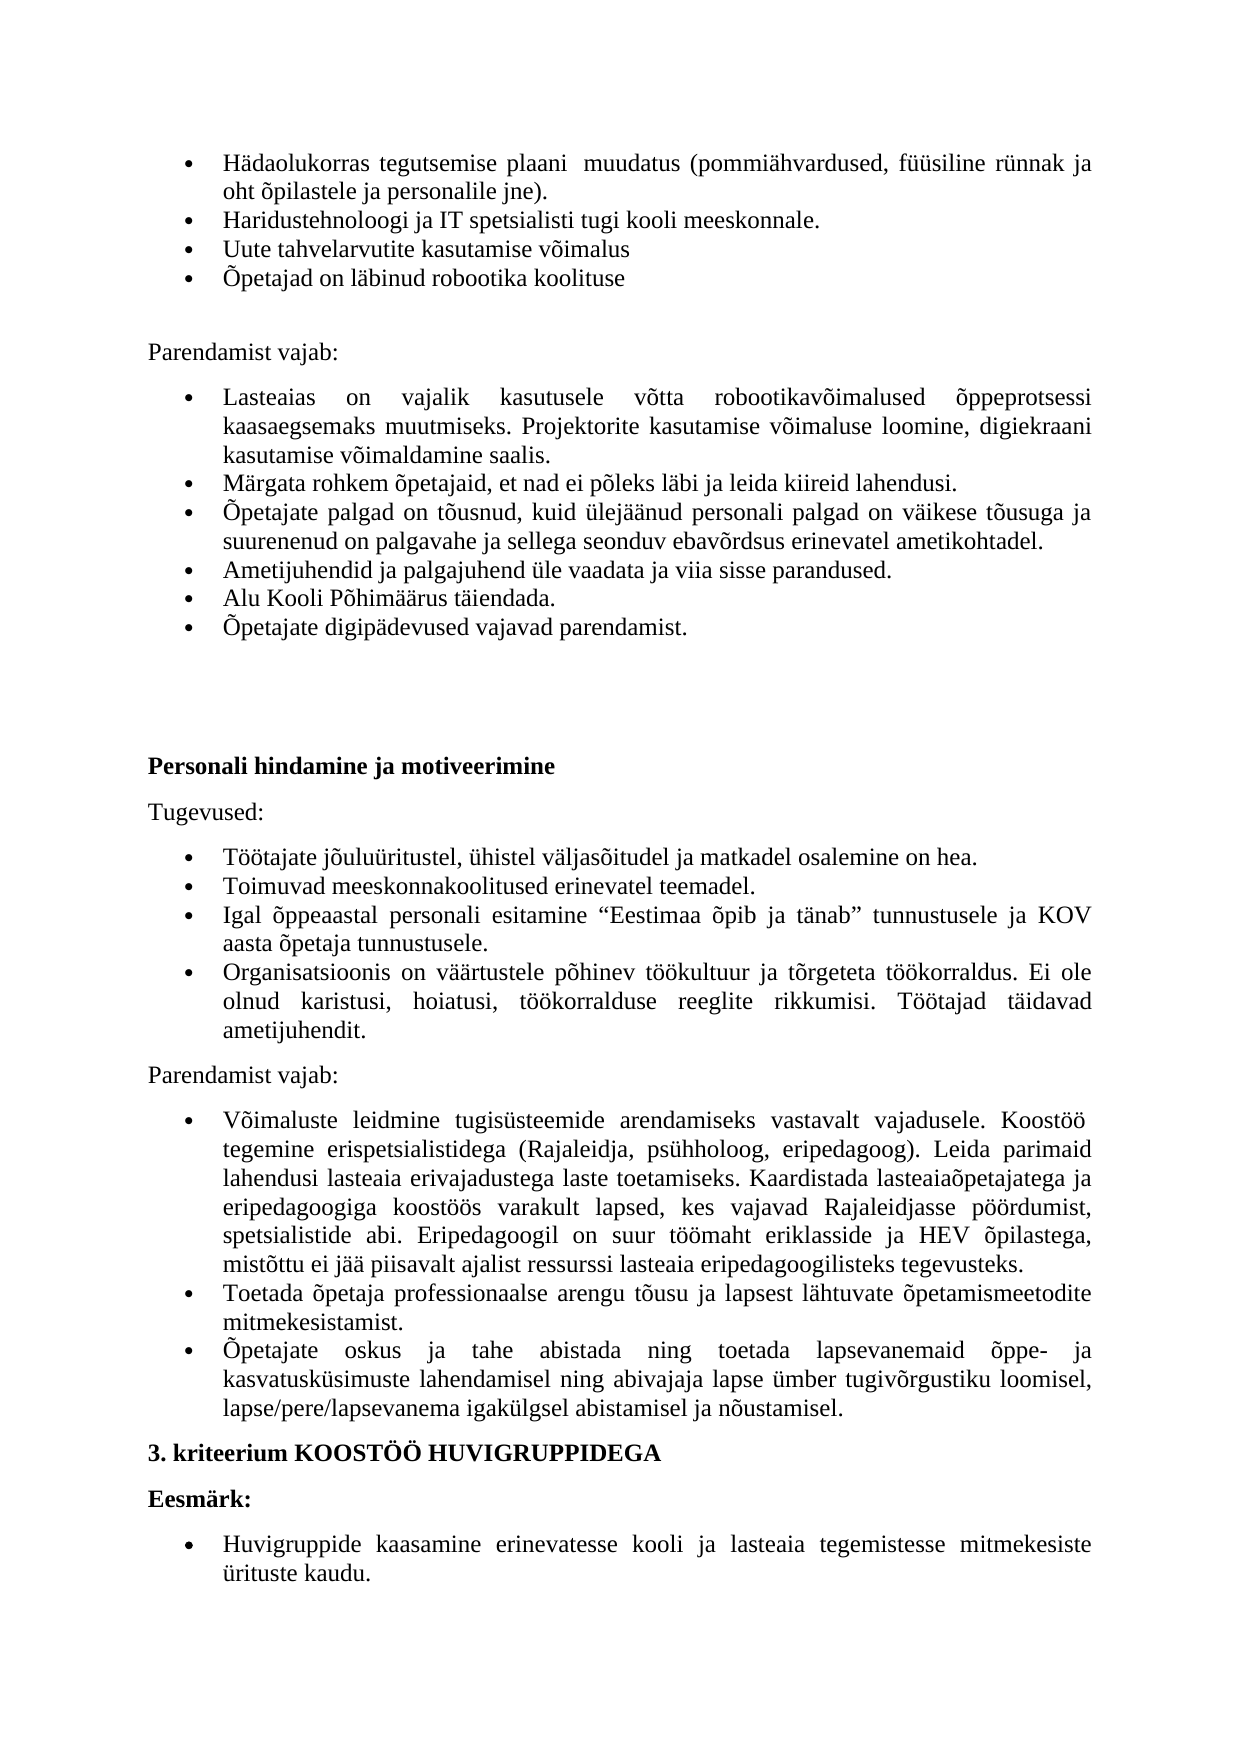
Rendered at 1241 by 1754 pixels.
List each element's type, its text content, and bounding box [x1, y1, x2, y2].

list Ametijuhendid ja palgajuhend üle vaadata ja viia sisse parandused. [185, 555, 1093, 583]
list Organisatsioonis on väärtustele põhinev töökultuur ja tõrgeteta töökorraldus. Ei ole olnud karistusi, hoiatusi, töökorralduse reeglite rikkumisi. Töötajad täidavad ametijuhendit. [185, 957, 1093, 1043]
list Õpetajad on läbinud robootika koolituse [185, 263, 1093, 291]
list Hädaolukorras tegutsemise plaani muudatus (pommiähvardused, füüsiline rünnak ja oht õpilastele ja personalile jne). [185, 148, 1093, 205]
text Personali hindamine ja motiveerimine [148, 751, 1093, 780]
list Alu Kooli Põhimäärus täiendada. [185, 583, 1093, 612]
text 3. kriteerium KOOSTÖÖ HUVIGRUPPIDEGA [148, 1438, 1093, 1467]
text Parendamist vajab: [148, 337, 1093, 366]
list Toetada õpetaja professionaalse arengu tõusu ja lapsest lähtuvate õpetamismeetodite mitmekesistamist. [185, 1278, 1093, 1336]
list Märgata rohkem õpetajaid, et nad ei põleks läbi ja leida kiireid lahendusi. [185, 468, 1093, 497]
list Haridustehnoloogi ja IT spetsialisti tugi kooli meeskonnale. [185, 205, 1093, 234]
list Õpetajate oskus ja tahe abistada ning toetada lapsevanemaid õppe- ja kasvatusküsimuste lahendamisel ning abivajaja lapse ümber tugivõrgustiku loomisel, lapse/pere/lapsevanema igakülgsel abistamisel ja nõustamisel. [185, 1336, 1093, 1422]
list Lasteaias on vajalik kasutusele võtta robootikavõimalused õppeprotsessi kaasaegsemaks muutmiseks. Projektorite kasutamise võimaluse loomine, digiekraani kasutamise võimaldamine saalis. [185, 382, 1093, 468]
list Õpetajate palgad on tõusnud, kuid ülejäänud personali palgad on väikese tõusuga ja suurenenud on palgavahe ja sellega seonduv ebavõrdsus erinevatel ametikohtadel. [185, 497, 1093, 555]
list Huvigruppide kaasamine erinevatesse kooli ja lasteaia tegemistesse mitmekesiste ürituste kaudu. [185, 1529, 1093, 1587]
list Igal õppeaastal personali esitamine “Eestimaa õpib ja tänab” tunnustusele ja KOV aasta õpetaja tunnustusele. [185, 900, 1093, 957]
text Eesmärk: [148, 1484, 1093, 1513]
list Õpetajate digipädevused vajavad parendamist. [185, 612, 1093, 641]
text Parendamist vajab: [148, 1060, 1093, 1089]
list Töötajate jõuluüritustel, ühistel väljasõitudel ja matkadel osalemine on hea. [185, 842, 1093, 871]
list Võimaluste leidmine tugisüsteemide arendamiseks vastavalt vajadusele. Koostöö tegemine erispetsialistidega (Rajaleidja, psühholoog, eripedagoog). Leida parimaid lahendusi lasteaia erivajadustega laste toetamiseks. Kaardistada lasteaiaõpetajatega ja eripedagoogiga koostöös varakult lapsed, kes vajavad Rajaleidjasse pöördumist, spetsialistide abi. Eripedagoogil on suur töömaht eriklasside ja HEV õpilastega, mistõttu ei jää piisavalt ajalist ressurssi lasteaia eripedagoogilisteks tegevusteks. [185, 1106, 1093, 1278]
list Uute tahvelarvutite kasutamise võimalus [185, 234, 1093, 263]
list Toimuvad meeskonnakoolitused erinevatel teemadel. [185, 871, 1093, 900]
text Tugevused: [148, 797, 1093, 826]
